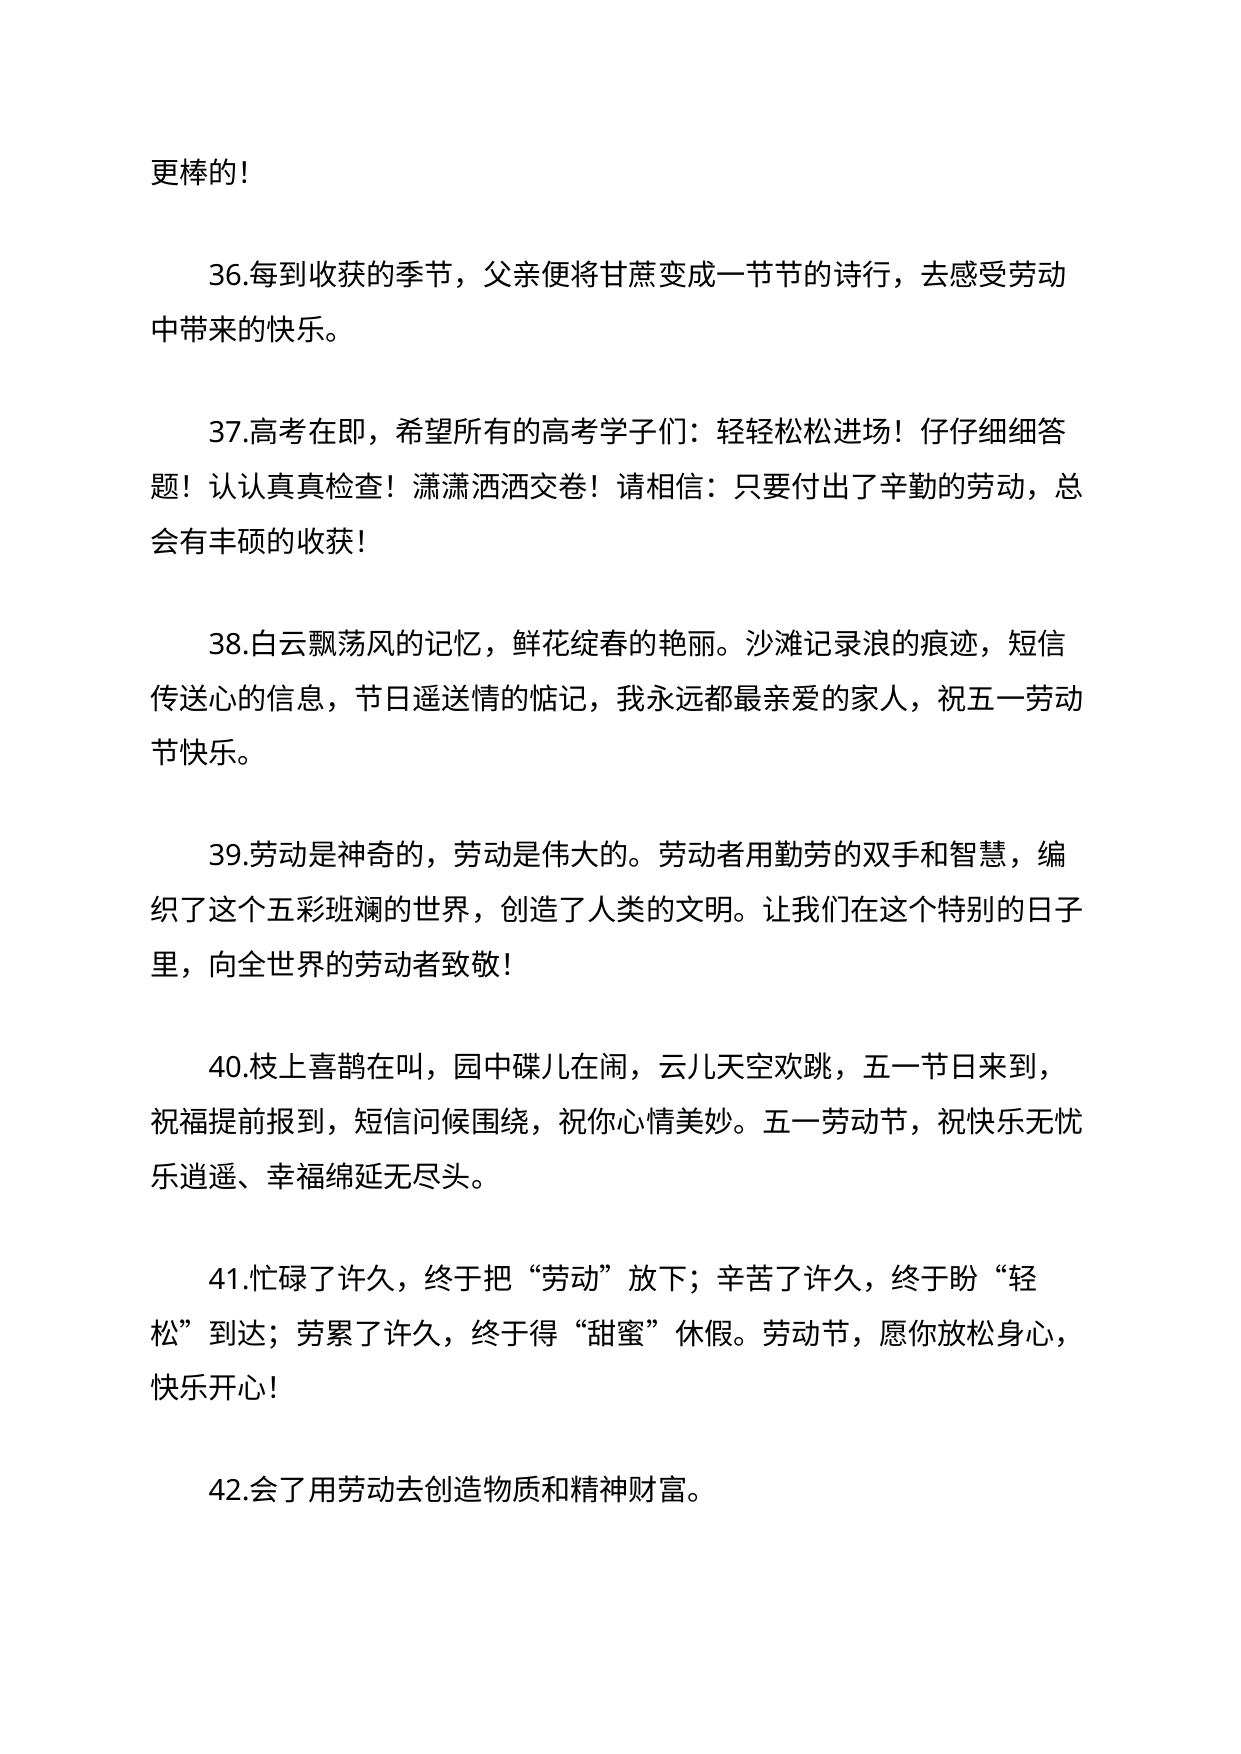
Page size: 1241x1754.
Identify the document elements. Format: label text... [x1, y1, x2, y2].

text 42.会了用劳动去创造物质和精神财富。 [150, 1467, 1090, 1509]
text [150, 150, 1090, 192]
text 37.高考在即，希望所有的高考学子们：轻轻松松进场！仔仔细细答题！认认真真检查！潇潇洒洒交卷！请相信：只要付出了辛勤的劳动，总会有丰硕的收获！ [150, 408, 1090, 561]
text 38.白云飘荡风的记忆，鲜花绽春的艳丽。沙滩记录浪的痕迹，短信传送心的信息，节日遥送情的惦记，我永远都最亲爱的家人，祝五一劳动节快乐。 [150, 620, 1090, 772]
text 40.枝上喜鹊在叫，园中碟儿在闹，云儿天空欢跳，五一节日来到，祝福提前报到，短信问候围绕，祝你心情美妙。五一劳动节，祝快乐无忧乐逍遥、幸福绵延无尽头。 [150, 1043, 1090, 1196]
text 36.每到收获的季节，父亲便将甘蔗变成一节节的诗行，去感受劳动中带来的快乐。 [150, 252, 1090, 349]
text 41.忙碌了许久，终于把“劳动”放下；辛苦了许久，终于盼“轻松”到达；劳累了许久，终于得“甜蜜”休假。劳动节，愿你放松身心，快乐开心！ [150, 1255, 1090, 1407]
text 39.劳动是神奇的，劳动是伟大的。劳动者用勤劳的双手和智慧，编织了这个五彩班斓的世界，创造了人类的文明。让我们在这个特别的日子里，向全世界的劳动者致敬！ [150, 832, 1090, 984]
